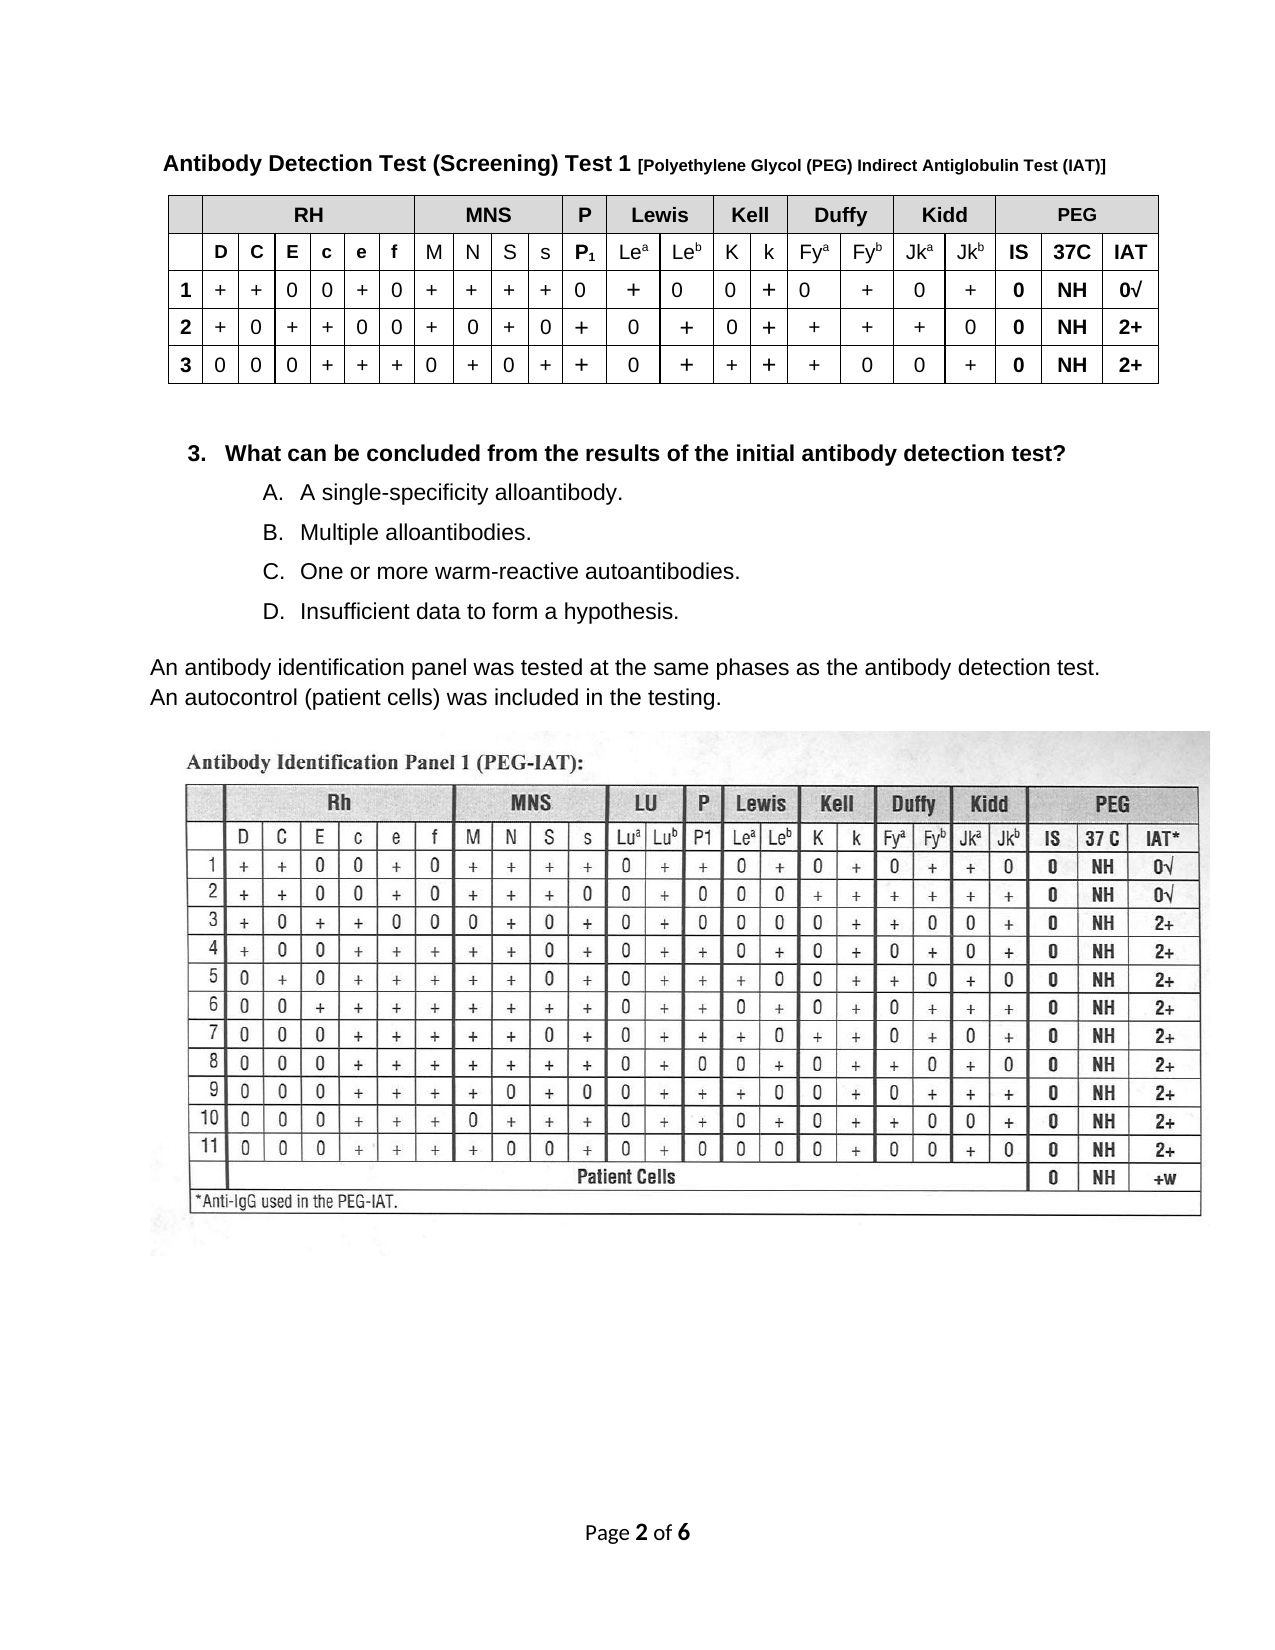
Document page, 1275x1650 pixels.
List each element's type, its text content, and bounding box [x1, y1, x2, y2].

table_cell Leb [661, 234, 713, 270]
table_cell + [946, 271, 995, 308]
table_cell S [492, 234, 528, 270]
table_header PEG [996, 196, 1158, 233]
table_cell k [751, 234, 787, 270]
table_cell + [751, 309, 787, 345]
list Multiple alloantibodies. [262, 519, 1125, 545]
table_cell + [661, 309, 713, 345]
table_cell 0 [563, 271, 606, 308]
table_cell + [788, 309, 840, 345]
table_cell 0 [996, 271, 1041, 308]
table_cell + [239, 271, 274, 308]
table_header MNS [415, 196, 562, 233]
table_cell Lea [607, 234, 659, 270]
table_cell + [492, 271, 528, 308]
table_cell + [276, 309, 310, 345]
table_cell 0 [894, 271, 944, 308]
table_cell 0 [607, 346, 659, 383]
table_cell + [311, 309, 344, 345]
list What can be concluded from the results of the initial antibody detection test? [187, 440, 1125, 466]
list Insufficient data to form a hypothesis. [262, 598, 1125, 624]
table_cell + [380, 346, 414, 383]
table_cell + [492, 309, 528, 345]
table_cell 0 [894, 346, 944, 383]
table_cell + [714, 346, 750, 383]
table_cell c [311, 234, 344, 270]
table_cell 0 [239, 346, 274, 383]
table_cell + [841, 309, 893, 345]
table_cell 0 [529, 309, 562, 345]
table_cell + [454, 271, 491, 308]
table_cell + [345, 271, 379, 308]
table_cell f [380, 234, 414, 270]
table_cell K [714, 234, 750, 270]
table_cell 0 [607, 309, 659, 345]
table_cell Jkb [946, 234, 995, 270]
table_cell + [345, 346, 379, 383]
table_cell 0 [946, 309, 995, 345]
table_cell 1 [169, 271, 202, 308]
table_header Duffy [788, 196, 893, 233]
table_cell D [203, 234, 238, 270]
table_cell 37C [1042, 234, 1102, 270]
table_cell + [415, 309, 453, 345]
table_cell 0√ [1103, 271, 1158, 308]
table_cell 0 [714, 271, 750, 308]
table_cell 0 [311, 271, 344, 308]
text An antibody identification panel was tested at the same phases as the antibody detection test. An autocontrol (patient cells) was included in the testing. [150, 654, 1125, 710]
table_cell 0 [380, 271, 414, 308]
table_header Lewis [607, 196, 713, 233]
text Antibody Detection Test (Screening) Test 1 [Polyethylene Glycol (PEG) Indirect Antiglobulin Test (IAT)] [150, 150, 1125, 176]
table_cell + [529, 346, 562, 383]
table_cell s [529, 234, 562, 270]
table_cell 0 [788, 271, 840, 308]
table_cell 0 [492, 346, 528, 383]
table_cell IAT [1103, 234, 1158, 270]
table_cell + [563, 346, 606, 383]
table_cell + [841, 271, 893, 308]
table_cell IS [996, 234, 1041, 270]
table_cell NH [1042, 271, 1102, 308]
table_cell + [751, 271, 787, 308]
table_cell M [415, 234, 453, 270]
picture [150, 731, 1211, 1256]
table_cell + [894, 309, 944, 345]
table_cell N [454, 234, 491, 270]
table_cell + [415, 271, 453, 308]
table_cell 0 [276, 346, 310, 383]
table_cell 3 [169, 346, 202, 383]
table_cell + [311, 346, 344, 383]
table_cell e [345, 234, 379, 270]
table_cell Fyb [841, 234, 893, 270]
table_cell 0 [996, 346, 1041, 383]
table_cell 0 [714, 309, 750, 345]
table_cell Fya [788, 234, 840, 270]
table_cell 0 [380, 309, 414, 345]
table_cell 0 [415, 346, 453, 383]
table_cell 0 [276, 271, 310, 308]
table_cell + [203, 271, 238, 308]
table_cell 2+ [1103, 309, 1158, 345]
table_cell + [661, 346, 713, 383]
table_cell + [751, 346, 787, 383]
table_cell + [529, 271, 562, 308]
table_cell + [607, 271, 659, 308]
table_header RH [203, 196, 414, 233]
table_cell 0 [345, 309, 379, 345]
list A single-specificity alloantibody. [262, 479, 1125, 506]
table_cell E [276, 234, 310, 270]
table_cell NH [1042, 309, 1102, 345]
table_cell 0 [996, 309, 1041, 345]
table_cell + [454, 346, 491, 383]
table_cell 0 [239, 309, 274, 345]
table_cell NH [1042, 346, 1102, 383]
table_header Kidd [894, 196, 995, 233]
table_cell + [788, 346, 840, 383]
table_cell + [946, 346, 995, 383]
table_header Kell [714, 196, 787, 233]
table_cell [169, 234, 202, 270]
table_cell 0 [841, 346, 893, 383]
table_cell Jka [894, 234, 944, 270]
list One or more warm-reactive autoantibodies. [262, 558, 1125, 584]
table_cell + [563, 309, 606, 345]
table_cell 0 [454, 309, 491, 345]
table_cell 0 [203, 346, 238, 383]
table_header P [563, 196, 606, 233]
table_cell 2+ [1103, 346, 1158, 383]
table_cell + [203, 309, 238, 345]
table_cell C [239, 234, 274, 270]
table_header [169, 196, 202, 233]
table_cell 2 [169, 309, 202, 345]
table_cell 0 [661, 271, 713, 308]
table_cell P1 [563, 234, 606, 270]
